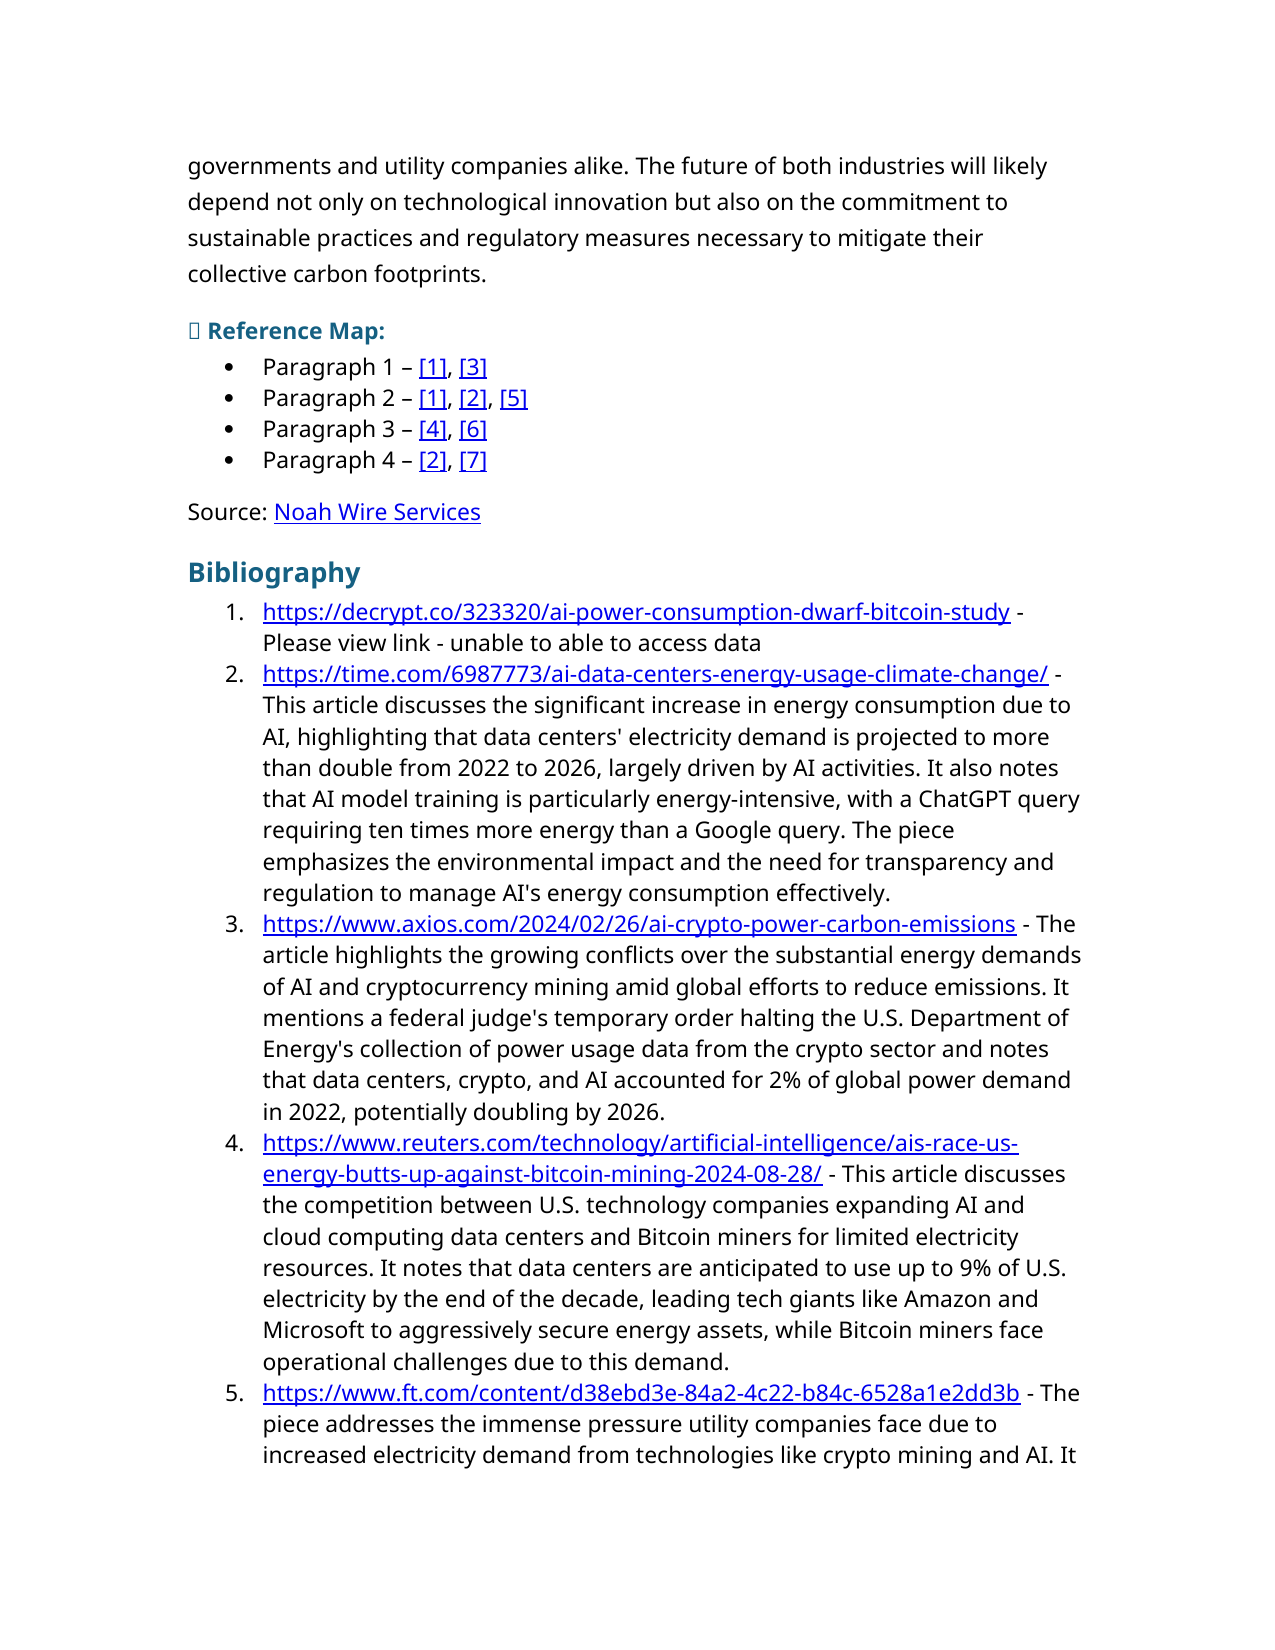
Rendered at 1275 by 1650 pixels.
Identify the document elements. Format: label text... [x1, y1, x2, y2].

list https://decrypt.co/323320/ai-power-consumption-dwarf-bitcoin-study - Please view link - unable to able to access data [225, 596, 1087, 658]
list https://www.reuters.com/technology/artificial-intelligence/ais-race-us-energy-butts-up-against-bitcoin-mining-2024-08-28/ - This article discusses the competition between U.S. technology companies expanding AI and cloud computing data centers and Bitcoin miners for limited electricity resources. It notes that data centers are anticipated to use up to 9% of U.S. electricity by the end of the decade, leading tech giants like Amazon and Microsoft to aggressively secure energy assets, while Bitcoin miners face operational challenges due to this demand. [225, 1127, 1087, 1377]
list https://time.com/6987773/ai-data-centers-energy-usage-climate-change/ - This article discusses the significant increase in energy consumption due to AI, highlighting that data centers' electricity demand is projected to more than double from 2022 to 2026, largely driven by AI activities. It also notes that AI model training is particularly energy-intensive, with a ChatGPT query requiring ten times more energy than a Google query. The piece emphasizes the environmental impact and the need for transparency and regulation to manage AI's energy consumption effectively. [225, 658, 1087, 908]
list https://www.axios.com/2024/02/26/ai-crypto-power-carbon-emissions - The article highlights the growing conflicts over the substantial energy demands of AI and cryptocurrency mining amid global efforts to reduce emissions. It mentions a federal judge's temporary order halting the U.S. Department of Energy's collection of power usage data from the crypto sector and notes that data centers, crypto, and AI accounted for 2% of global power demand in 2022, potentially doubling by 2026. [225, 908, 1087, 1127]
list Paragraph 3 – [4], [6] [225, 413, 1087, 444]
list Paragraph 2 – [1], [2], [5] [225, 382, 1087, 413]
text Source: Noah Wire Services [187, 496, 1087, 528]
subtitle Bibliography [187, 553, 1087, 590]
list Paragraph 1 – [1], [3] [225, 351, 1087, 382]
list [225, 1377, 1087, 1471]
subtitle 📌 Reference Map: [187, 314, 1087, 346]
list Paragraph 4 – [2], [7] [225, 444, 1087, 476]
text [187, 150, 1087, 289]
